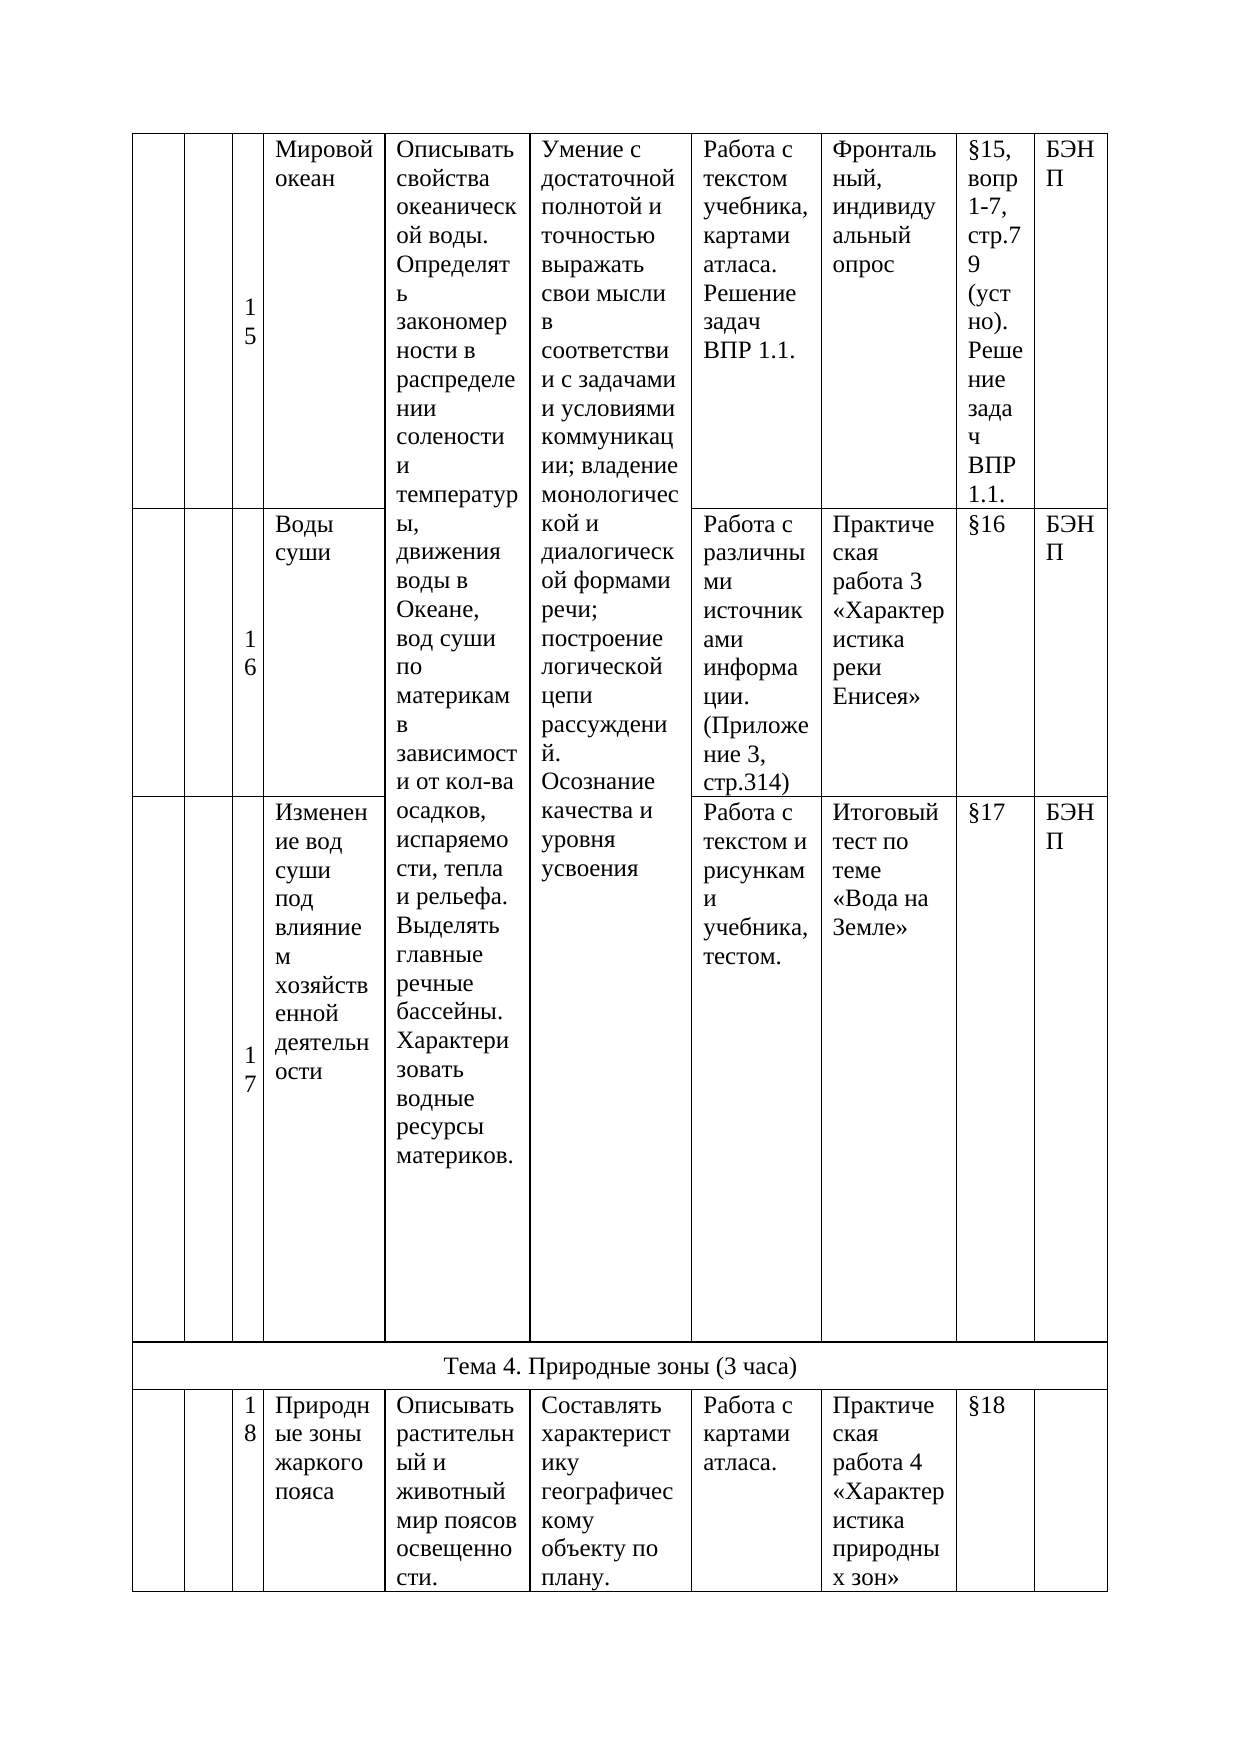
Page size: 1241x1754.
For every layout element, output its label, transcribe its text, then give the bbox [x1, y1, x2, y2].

table_cell БЭНП [1035, 797, 1107, 1341]
table_cell [133, 1390, 184, 1591]
table_cell §16 [957, 509, 1034, 796]
table_cell §18 [957, 1390, 1034, 1591]
table_cell [185, 134, 232, 508]
table_cell §15, вопр 1-7, стр.79 (устно). Решение задач ВПР 1.1. [957, 134, 1034, 508]
table_cell §17 [957, 797, 1034, 1341]
table_cell 18 [233, 1390, 263, 1591]
table_cell Фронтальный, индивидуальный опрос [822, 134, 956, 508]
table_cell Работа с картами атласа. [692, 1390, 821, 1591]
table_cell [531, 1390, 691, 1591]
table_cell Работа с текстом учебника, картами атласа. Решение задач ВПР 1.1. [692, 134, 821, 508]
table_cell Мировой океан [264, 134, 384, 508]
table_cell 15 [233, 134, 263, 508]
table_cell 16 [233, 509, 263, 796]
table_cell Изменение вод суши под влиянием хозяйственной деятельности [264, 797, 384, 1341]
table_cell [185, 1390, 232, 1591]
table_cell Умение с достаточной полнотой и точностью выражать свои мысли в соответствии с задачами и условиями коммуникации; владение монологической и диалогической формами речи; построение логической цепи рассуждений. Осознание качества и уровня усвоения [531, 134, 691, 1341]
table_cell [133, 797, 184, 1341]
table_cell Воды суши [264, 509, 384, 796]
table_cell Итоговый тест по теме «Вода на Земле» [822, 797, 956, 1341]
table_cell [1035, 1390, 1107, 1591]
table_cell [133, 134, 184, 508]
table_cell БЭНП [1035, 509, 1107, 796]
table_cell Работа с текстом и рисунками учебника, тестом. [692, 797, 821, 1341]
table_cell [185, 509, 232, 796]
table_cell [185, 797, 232, 1341]
table_cell Описывать свойства океанической воды. Определять закономерности в распределении солености и температуры, движения воды в Океане, вод суши по материкам в зависимости от кол-ва осадков, испаряемости, тепла и рельефа. Выделять главные речные бассейны. Характеризовать водные ресурсы материков. [386, 134, 529, 1341]
table_cell [133, 509, 184, 796]
table_cell Практическая работа 3 «Характеристика реки Енисея» [822, 509, 956, 796]
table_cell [386, 1390, 529, 1591]
table_cell БЭНП [1035, 134, 1107, 508]
table_cell Тема 4. Природные зоны (3 часа) [133, 1343, 1107, 1389]
table_cell Природные зоны жаркого пояса [264, 1390, 384, 1591]
table_cell Работа с различными источниками информации. (Приложение 3, стр.314) [692, 509, 821, 796]
table_cell Практическая работа 4 «Характеристика природных зон» [822, 1390, 956, 1591]
table_cell 17 [233, 797, 263, 1341]
